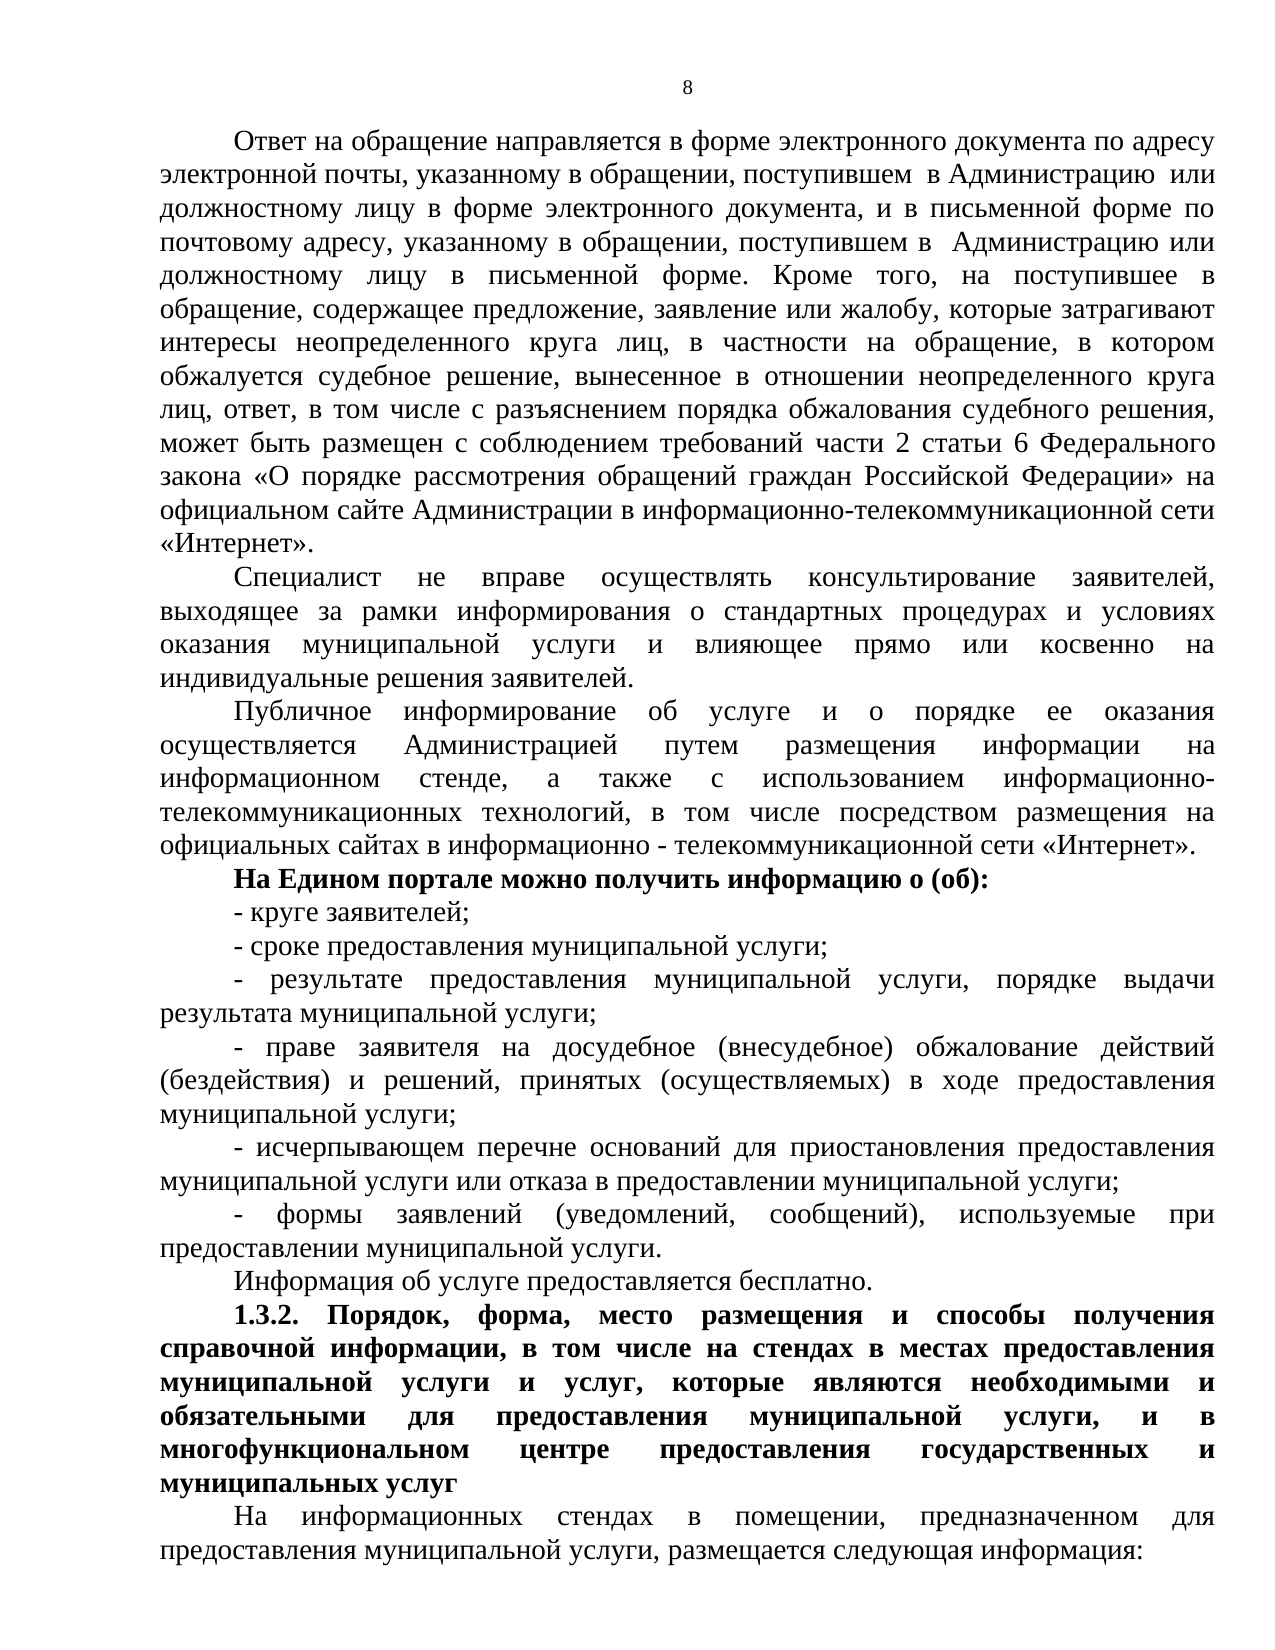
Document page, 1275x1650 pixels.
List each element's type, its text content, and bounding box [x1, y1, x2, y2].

text - исчерпывающем перечне оснований для приостановления предоставления муниципальной услуги или отказа в предоставлении муниципальной услуги; [159, 1129, 1216, 1196]
text Специалист не вправе осуществлять консультирование заявителей, выходящее за рамки информирования о стандартных процедурах и условиях оказания муниципальной услуги и влияющее прямо или косвенно на индивидуальные решения заявителей. [159, 559, 1216, 693]
text - результате предоставления муниципальной услуги, порядке выдачи результата муниципальной услуги; [159, 962, 1216, 1029]
text - круге заявителей; [159, 894, 1216, 928]
text Информация об услуге предоставляется бесплатно. [159, 1263, 1216, 1297]
text Ответ на обращение направляется в форме электронного документа по адресу электронной почты, указанному в обращении, поступившем в Администрацию или должностному лицу в форме электронного документа, и в письменной форме по почтовому адресу, указанному в обращении, поступившем в Администрацию или должностному лицу в письменной форме. Кроме того, на поступившее в обращение, содержащее предложение, заявление или жалобу, которые затрагивают интересы неопределенного круга лиц, в частности на обращение, в котором обжалуется судебное решение, вынесенное в отношении неопределенного круга лиц, ответ, в том числе с разъяснением порядка обжалования судебного решения, может быть размещен с соблюдением требований части 2 статьи 6 Федерального закона «О порядке рассмотрения обращений граждан Российской Федерации» на официальном сайте Администрации в информационно-телекоммуникационной сети «Интернет». [159, 123, 1216, 559]
text - сроке предоставления муниципальной услуги; [159, 928, 1216, 962]
text Публичное информирование об услуге и о порядке ее оказания осуществляется Администрацией путем размещения информации на информационном стенде, а также с использованием информационно-телекоммуникационных технологий, в том числе посредством размещения на официальных сайтах в информационно - телекоммуникационной сети «Интернет». [159, 693, 1216, 861]
text - праве заявителя на досудебное (внесудебное) обжалование действий (бездействия) и решений, принятых (осуществляемых) в ходе предоставления муниципальной услуги; [159, 1029, 1216, 1129]
text На Едином портале можно получить информацию о (об): [159, 861, 1216, 894]
text 1.3.2. Порядок, форма, место размещения и способы получения справочной информации, в том числе на стендах в местах предоставления муниципальной услуги и услуг, которые являются необходимыми и обязательными для предоставления муниципальной услуги, и в многофункциональном центре предоставления государственных и муниципальных услуг [159, 1297, 1216, 1498]
text На информационных стендах в помещении, предназначенном для предоставления муниципальной услуги, размещается следующая информация: [159, 1498, 1216, 1565]
text - формы заявлений (уведомлений, сообщений), используемые при предоставлении муниципальной услуги. [159, 1196, 1216, 1263]
